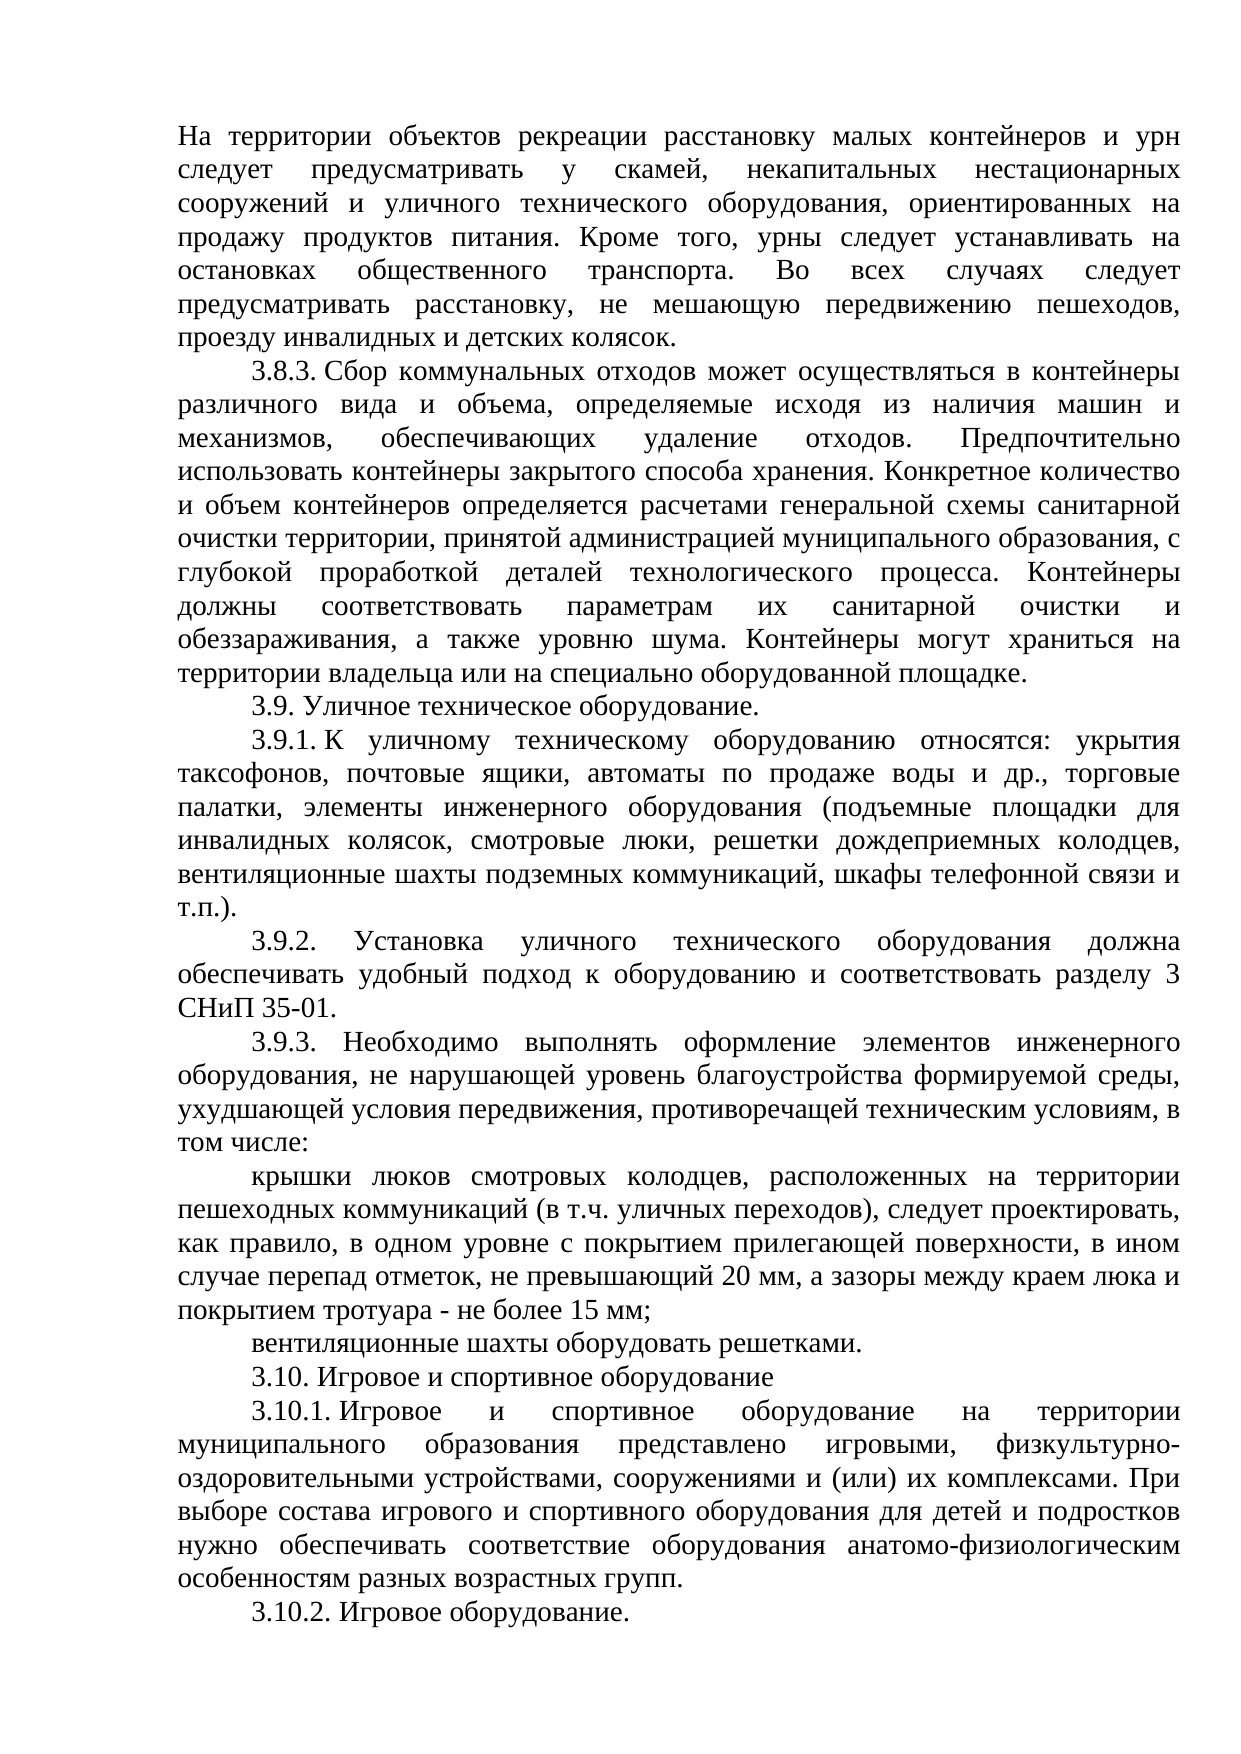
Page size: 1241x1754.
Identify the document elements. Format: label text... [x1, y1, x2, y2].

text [177, 118, 1181, 353]
text 3.9.2. Установка уличного технического оборудования должна обеспечивать удобный подход к оборудованию и соответствовать разделу 3 СНиП 35-01. [177, 923, 1181, 1024]
text крышки люков смотровых колодцев, расположенных на территории пешеходных коммуникаций (в т.ч. уличных переходов), следует проектировать, как правило, в одном уровне с покрытием прилегающей поверхности, в ином случае перепад отметок, не превышающий 20 мм, а зазоры между краем люка и покрытием тротуара - не более 15 мм; [177, 1158, 1181, 1326]
text 3.8.3. Сбор коммунальных отходов может осуществляться в контейнеры различного вида и объема, определяемые исходя из наличия машин и механизмов, обеспечивающих удаление отходов. Предпочтительно использовать контейнеры закрытого способа хранения. Конкретное количество и объем контейнеров определяется расчетами генеральной схемы санитарной очистки территории, принятой администрацией муниципального образования, с глубокой проработкой деталей технологического процесса. Контейнеры должны соответствовать параметрам их санитарной очистки и обеззараживания, а также уровню шума. Контейнеры могут храниться на территории владельца или на специально оборудованной площадке. [177, 353, 1181, 688]
text 3.10.1. Игровое и спортивное оборудование на территории муниципального образования представлено игровыми, физкультурно-оздоровительными устройствами, сооружениями и (или) их комплексами. При выборе состава игрового и спортивного оборудования для детей и подростков нужно обеспечивать соответствие оборудования анатомо-физиологическим особенностям разных возрастных групп. [177, 1393, 1181, 1594]
text 3.9.3. Необходимо выполнять оформление элементов инженерного оборудования, не нарушающей уровень благоустройства формируемой среды, ухудшающей условия передвижения, противоречащей техническим условиям, в том числе: [177, 1024, 1181, 1158]
text 3.9. Уличное техническое оборудование. [177, 688, 1181, 722]
text 3.9.1. К уличному техническому оборудованию относятся: укрытия таксофонов, почтовые ящики, автоматы по продаже воды и др., торговые палатки, элементы инженерного оборудования (подъемные площадки для инвалидных колясок, смотровые люки, решетки дождеприемных колодцев, вентиляционные шахты подземных коммуникаций, шкафы телефонной связи и т.п.). [177, 722, 1181, 923]
text 3.10.2. Игровое оборудование. [177, 1594, 1181, 1627]
text вентиляционные шахты оборудовать решетками. [177, 1326, 1181, 1359]
text 3.10. Игровое и спортивное оборудование [177, 1359, 1181, 1393]
